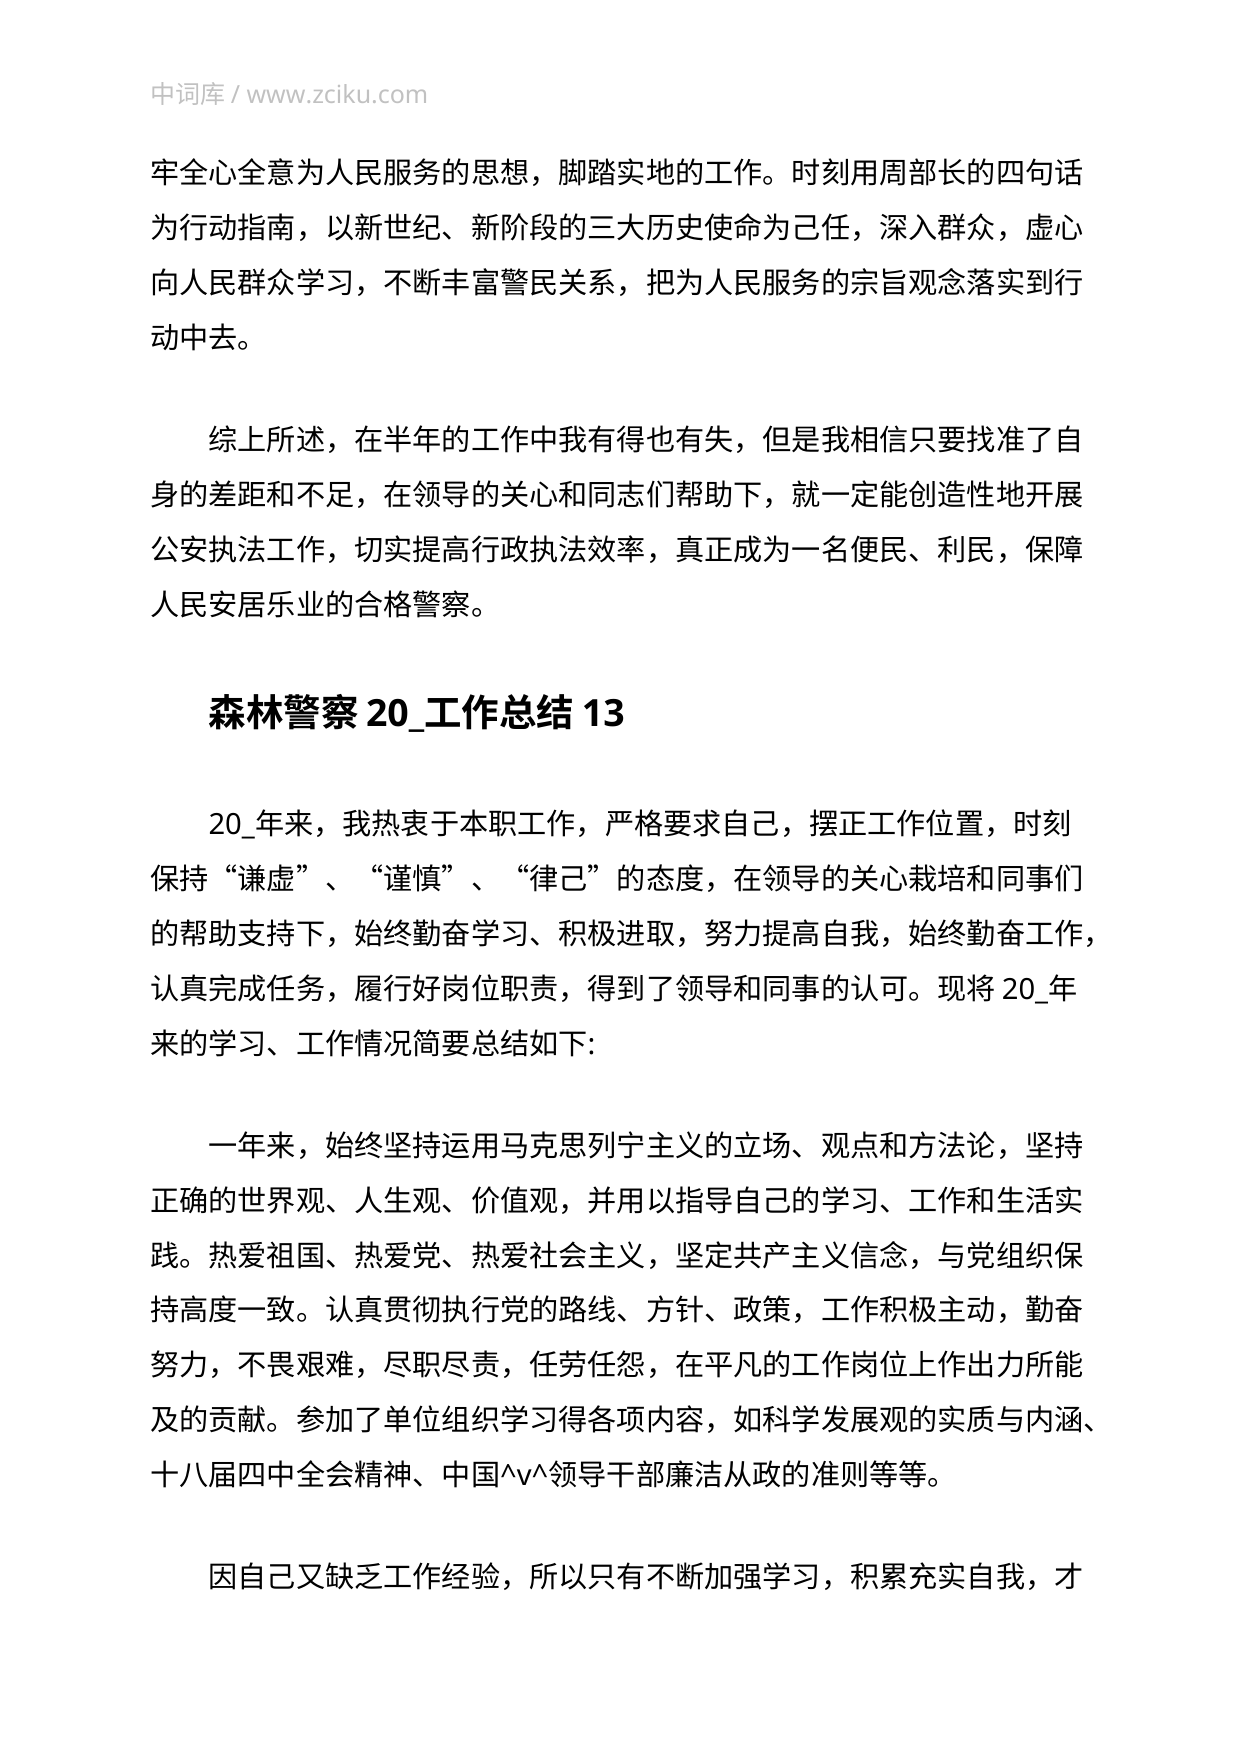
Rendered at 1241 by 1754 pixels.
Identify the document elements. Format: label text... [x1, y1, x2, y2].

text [150, 1554, 1090, 1596]
text 20_年来，我热衷于本职工作，严格要求自己，摆正工作位置，时刻保持“谦虚”、“谨慎”、“律己”的态度，在领导的关心栽培和同事们的帮助支持下，始终勤奋学习、积极进取，努力提高自我，始终勤奋工作，认真完成任务，履行好岗位职责，得到了领导和同事的认可。现将20_年来的学习、工作情况简要总结如下: [150, 801, 1090, 1063]
text 森林警察20_工作总结13 [150, 683, 1090, 737]
text 一年来，始终坚持运用马克思列宁主义的立场、观点和方法论，坚持正确的世界观、人生观、价值观，并用以指导自己的学习、工作和生活实践。热爱祖国、热爱党、热爱社会主义，坚定共产主义信念，与党组织保持高度一致。认真贯彻执行党的路线、方针、政策，工作积极主动，勤奋努力，不畏艰难，尽职尽责，任劳任怨，在平凡的工作岗位上作出力所能及的贡献。参加了单位组织学习得各项内容，如科学发展观的实质与内涵、十八届四中全会精神、中国^v^领导干部廉洁从政的准则等等。 [150, 1122, 1090, 1494]
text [150, 150, 1090, 357]
text 综上所述，在半年的工作中我有得也有失，但是我相信只要找准了自身的差距和不足，在领导的关心和同志们帮助下，就一定能创造性地开展公安执法工作，切实提高行政执法效率，真正成为一名便民、利民，保障人民安居乐业的合格警察。 [150, 416, 1090, 623]
